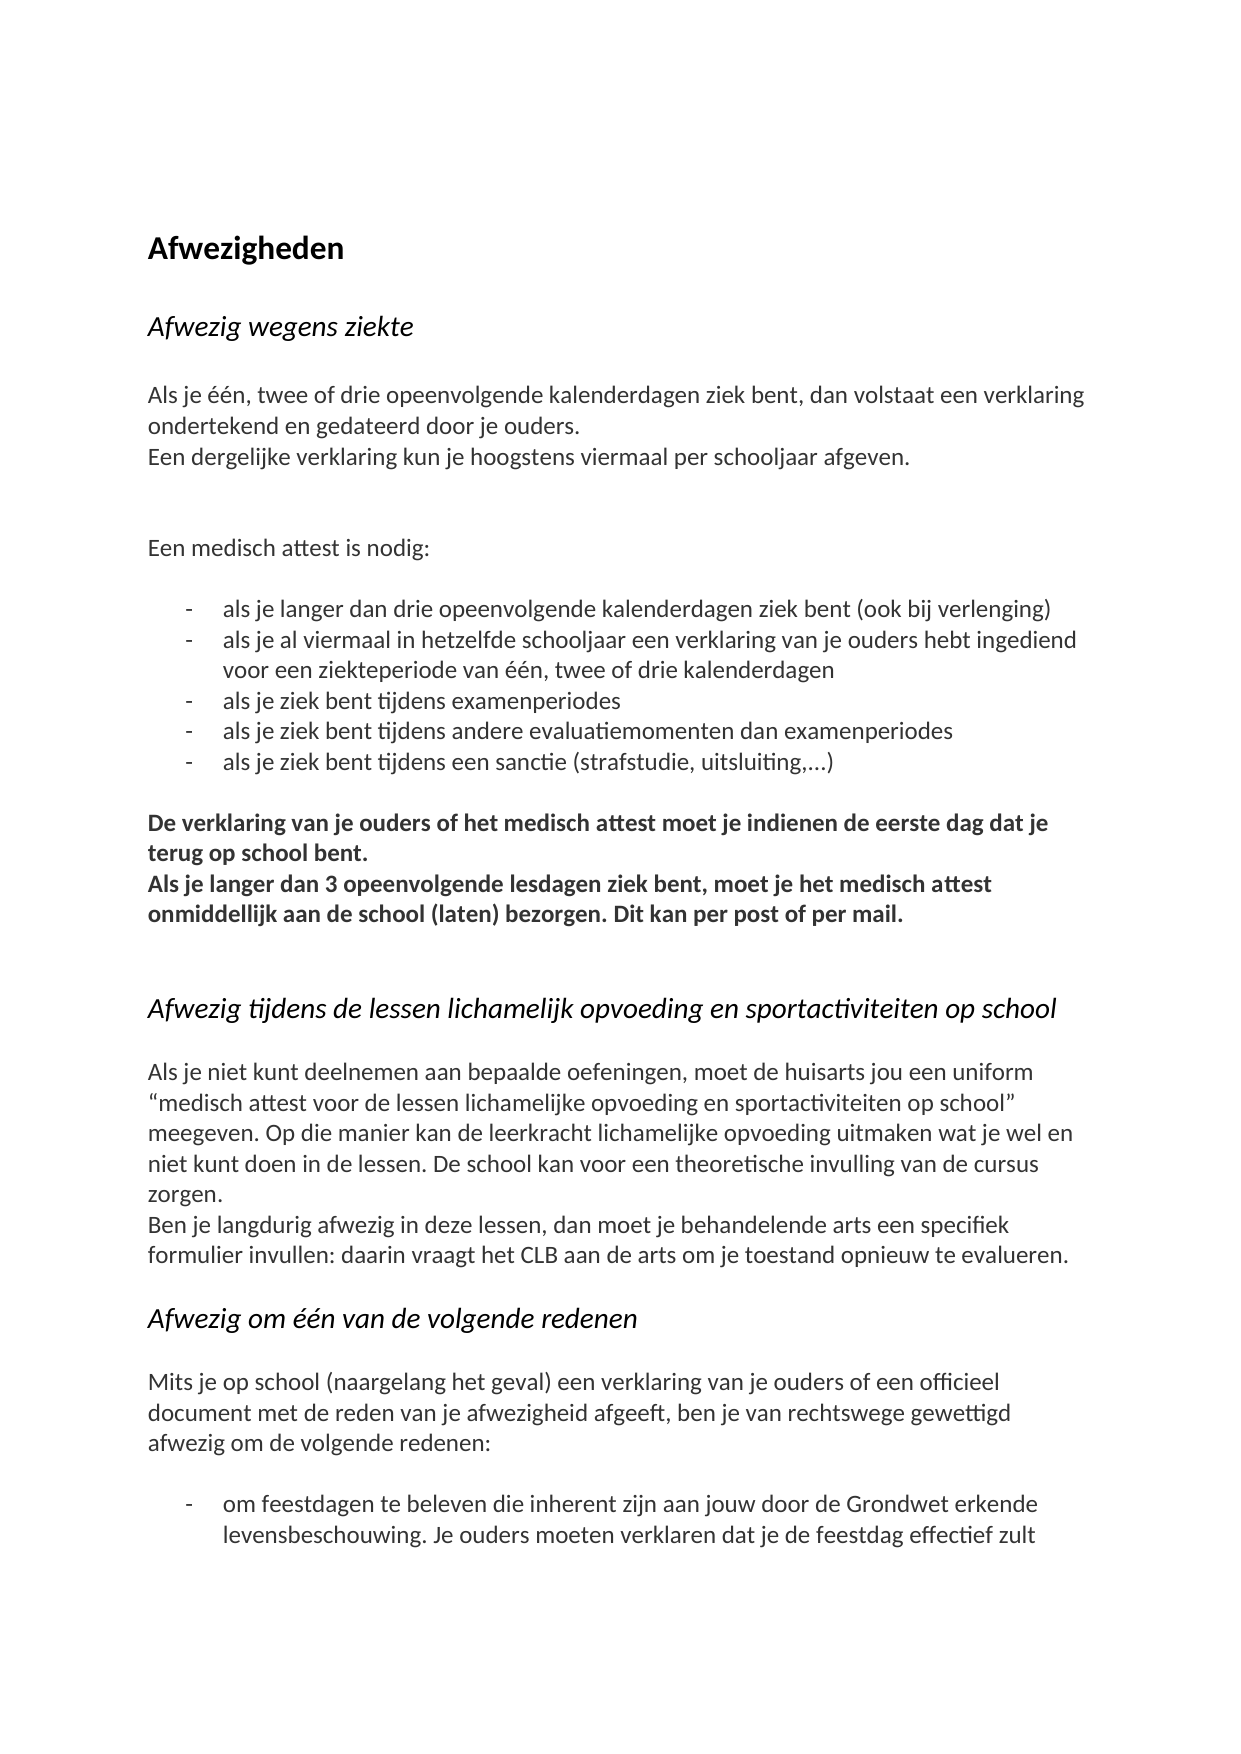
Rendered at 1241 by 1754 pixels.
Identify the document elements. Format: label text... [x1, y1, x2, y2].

list als je ziek bent tijdens andere evaluatiemomenten dan examenperiodes [185, 715, 1093, 746]
list als je langer dan drie opeenvolgende kalenderdagen ziek bent (ook bij verlenging) [185, 593, 1093, 624]
text Mits je op school (naargelang het geval) een verklaring van je ouders of een officieel document met de reden van je afwezigheid afgeeft, ben je van rechtswege gewettigd afwezig om de volgende redenen: [148, 1367, 1093, 1458]
text Afwezig tijdens de lessen lichamelijk opvoeding en sportactiviteiten op school [148, 990, 1093, 1026]
text Als je één, twee of drie opeenvolgende kalenderdagen ziek bent, dan volstaat een verklaring ondertekend en gedateerd door je ouders. [148, 380, 1093, 441]
list als je ziek bent tijdens examenperiodes [185, 685, 1093, 715]
text Als je langer dan 3 opeenvolgende lesdagen ziek bent, moet je het medisch attest onmiddellijk aan de school (laten) bezorgen. Dit kan per post of per mail. [148, 868, 1093, 929]
text De verklaring van je ouders of het medisch attest moet je indienen de eerste dag dat je terug op school bent. [148, 807, 1093, 868]
text Afwezig om één van de volgende redenen [148, 1300, 1093, 1336]
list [185, 1489, 1093, 1550]
text Als je niet kunt deelnemen aan bepaalde oefeningen, moet de huisarts jou een uniform “medisch attest voor de lessen lichamelijke opvoeding en sportactiviteiten op school” meegeven. Op die manier kan de leerkracht lichamelijke opvoeding uitmaken wat je wel en niet kunt doen in de lessen. De school kan voor een theoretische invulling van de cursus zorgen. [148, 1056, 1093, 1209]
list als je ziek bent tijdens een sanctie (strafstudie, uitsluiting,...) [185, 746, 1093, 776]
text Een medisch attest is nodig: [148, 532, 1093, 563]
list als je al viermaal in hetzelfde schooljaar een verklaring van je ouders hebt ingediend voor een ziekteperiode van één, twee of drie kalenderdagen [185, 624, 1093, 685]
text Afwezigheden [148, 227, 1093, 268]
text Afwezig wegens ziekte [148, 308, 1093, 344]
text Ben je langdurig afwezig in deze lessen, dan moet je behandelende arts een specifiek formulier invullen: daarin vraagt het CLB aan de arts om je toestand opnieuw te evalueren. [148, 1209, 1093, 1270]
text Een dergelijke verklaring kun je hoogstens viermaal per schooljaar afgeven. [148, 441, 1093, 471]
